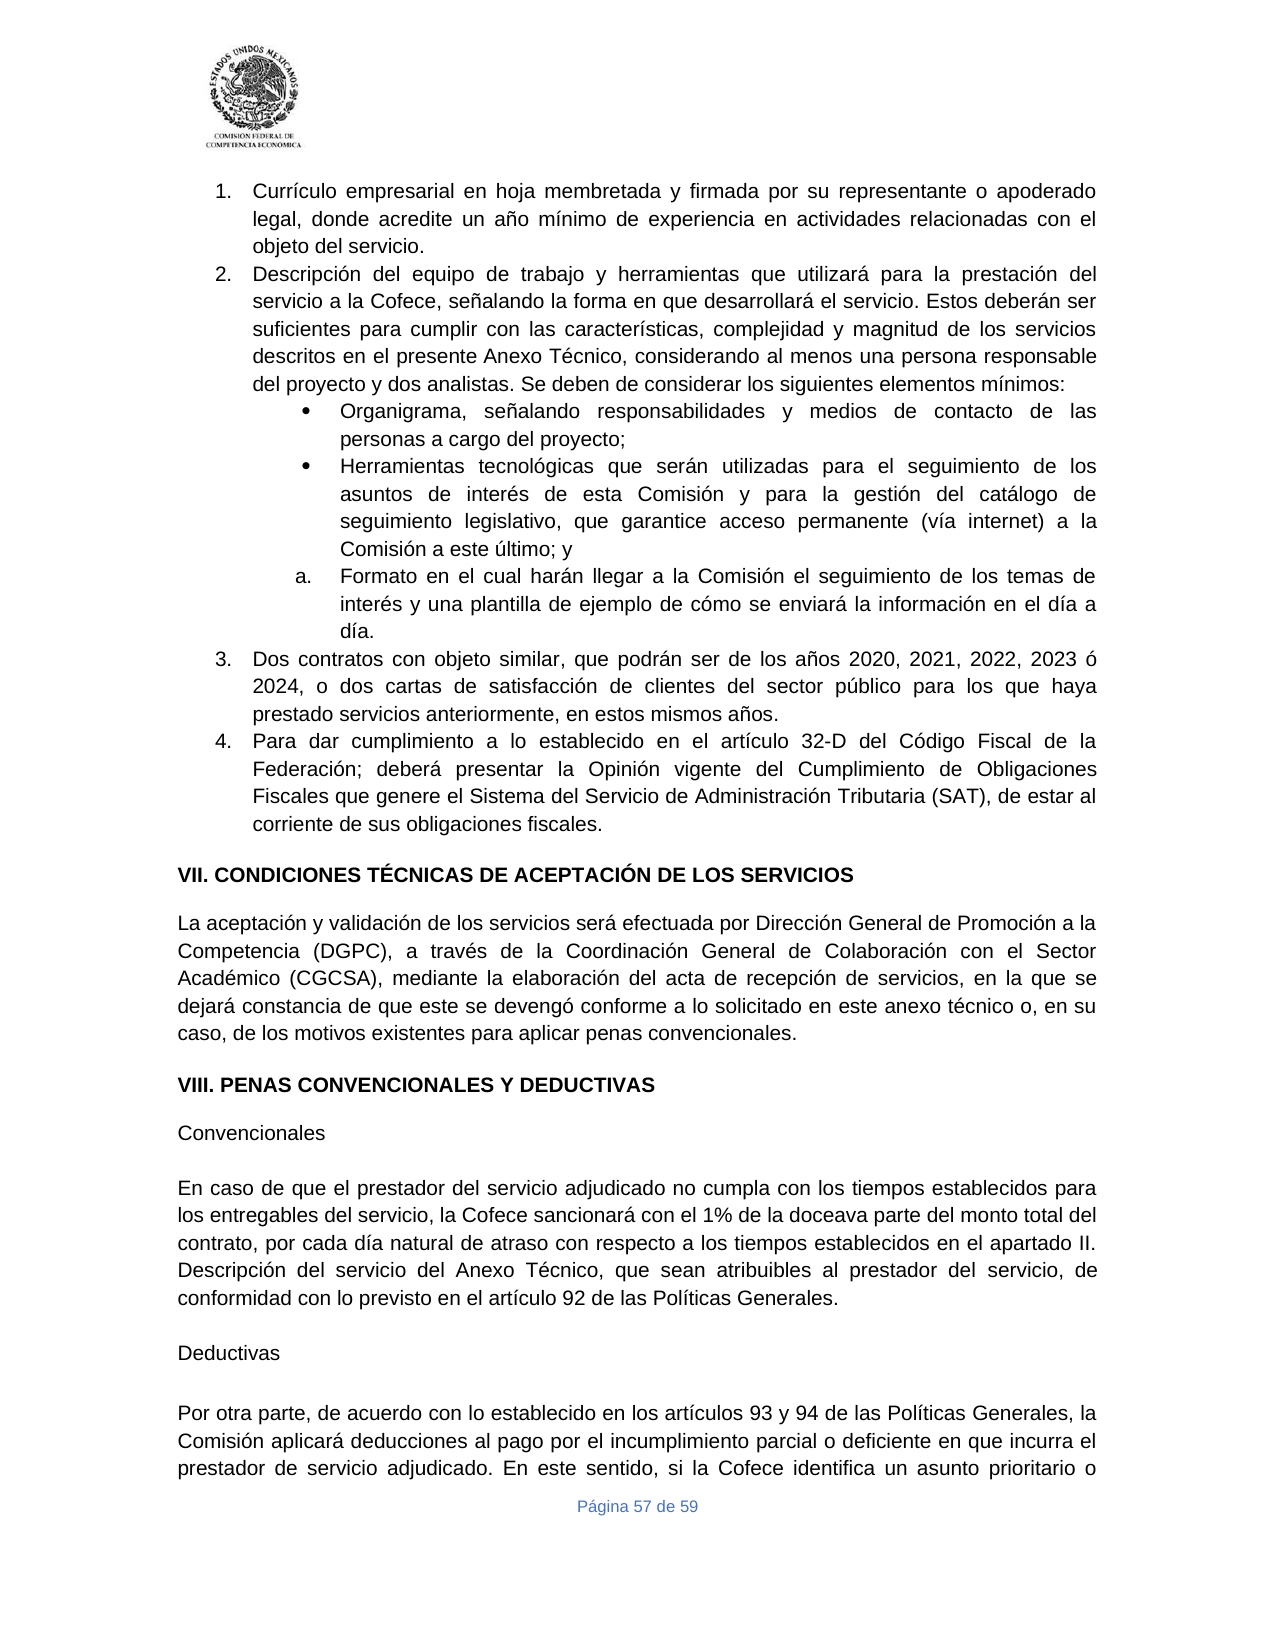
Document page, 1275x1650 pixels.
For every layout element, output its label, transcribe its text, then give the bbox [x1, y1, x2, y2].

text Formato en el cual harán llegar a la Comisión el seguimiento de los temas de interés y una plantilla de ejemplo de cómo se enviará la información en el día a día. [295, 564, 1098, 643]
text VII. CONDICIONES TÉCNICAS DE ACEPTACIÓN DE LOS SERVICIOS [177, 863, 1098, 887]
text La aceptación y validación de los servicios será efectuada por Dirección General de Promoción a la Competencia (DGPC), a través de la Coordinación General de Colaboración con el Sector Académico (CGCSA), mediante la elaboración del acta de recepción de servicios, en la que se dejará constancia de que este se devengó conforme a lo solicitado en este anexo técnico o, en su caso, de los motivos existentes para aplicar penas convencionales. [177, 911, 1098, 1045]
list Para dar cumplimiento a lo establecido en el artículo 32-D del Código Fiscal de la Federación; deberá presentar la Opinión vigente del Cumplimiento de Obligaciones Fiscales que genere el Sistema del Servicio de Administración Tributaria (SAT), de estar al corriente de sus obligaciones fiscales. [215, 729, 1098, 836]
picture [188, 45, 322, 151]
list Organigrama, señalando responsabilidades y medios de contacto de las personas a cargo del proyecto; [302, 399, 1098, 451]
list Currículo empresarial en hoja membretada y firmada por su representante o apoderado legal, donde acredite un año mínimo de experiencia en actividades relacionadas con el objeto del servicio. [215, 179, 1098, 258]
text Deductivas [177, 1341, 1098, 1364]
text VIII. PENAS CONVENCIONALES Y DEDUCTIVAS [177, 1073, 1098, 1097]
list Descripción del equipo de trabajo y herramientas que utilizará para la prestación del servicio a la Cofece, señalando la forma en que desarrollará el servicio. Estos deberán ser suficientes para cumplir con las características, complejidad y magnitud de los servicios descritos en el presente Anexo Técnico, considerando al menos una persona responsable del proyecto y dos analistas. Se deben de considerar los siguientes elementos mínimos: [215, 262, 1098, 396]
text En caso de que el prestador del servicio adjudicado no cumpla con los tiempos establecidos para los entregables del servicio, la Cofece sancionará con el 1% de la doceava parte del monto total del contrato, por cada día natural de atraso con respecto a los tiempos establecidos en el apartado II. Descripción del servicio del Anexo Técnico, que sean atribuibles al prestador del servicio, de conformidad con lo previsto en el artículo 92 de las Políticas Generales. [177, 1176, 1098, 1309]
list Dos contratos con objeto similar, que podrán ser de los años 2020, 2021, 2022, 2023 ó 2024, o dos cartas de satisfacción de clientes del sector público para los que haya prestado servicios anteriormente, en estos mismos años. [215, 647, 1098, 726]
list Herramientas tecnológicas que serán utilizadas para el seguimiento de los asuntos de interés de esta Comisión y para la gestión del catálogo de seguimiento legislativo, que garantice acceso permanente (vía internet) a la Comisión a este último; y [302, 454, 1098, 561]
text Convencionales [177, 1121, 1098, 1144]
